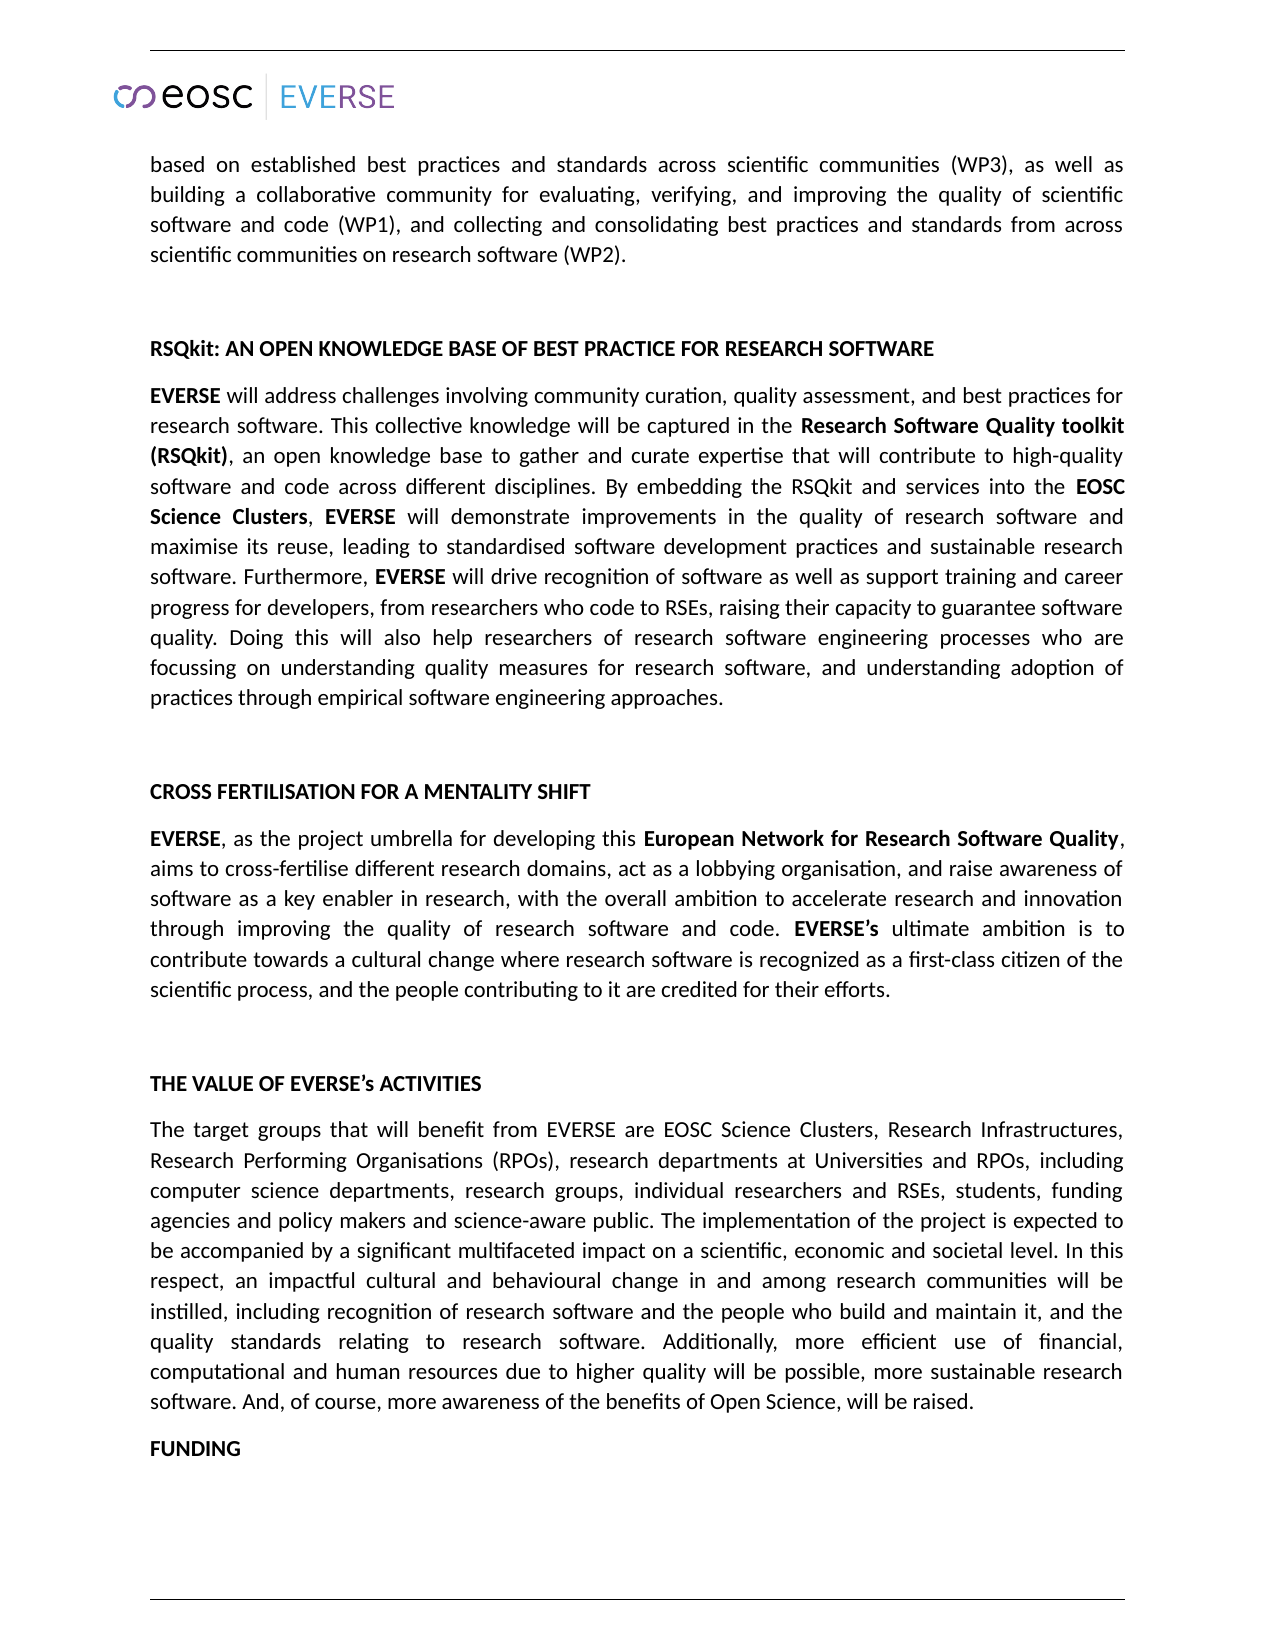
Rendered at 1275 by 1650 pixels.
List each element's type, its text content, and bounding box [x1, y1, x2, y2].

text The target groups that will benefit from EVERSE are EOSC Science Clusters, Research Infrastructures, Research Performing Organisations (RPOs), research departments at Universities and RPOs, including computer science departments, research groups, individual researchers and RSEs, students, funding agencies and policy makers and science-aware public. The implementation of the project is expected to be accompanied by a significant multifaceted impact on a scientific, economic and societal level. In this respect, an impactful cultural and behavioural change in and among research communities will be instilled, including recognition of research software and the people who build and maintain it, and the quality standards relating to research software. Additionally, more efficient use of financial, computational and human resources due to higher quality will be possible, more sustainable research software. And, of course, more awareness of the benefits of Open Science, will be raised. [150, 1116, 1125, 1416]
text CROSS FERTILISATION FOR A MENTALITY SHIFT [150, 777, 1125, 805]
picture [93, 56, 414, 137]
text EVERSE, as the project umbrella for developing this European Network for Research Software Quality, aims to cross-fertilise different research domains, act as a lobbying organisation, and raise awareness of software as a key enabler in research, with the overall ambition to accelerate research and innovation through improving the quality of research software and code. EVERSE’s ultimate ambition is to contribute towards a cultural change where research software is recognized as a first-class citizen of the scientific process, and the people contributing to it are credited for their efforts. [150, 824, 1125, 1003]
text RSQkit: AN OPEN KNOWLEDGE BASE OF BEST PRACTICE FOR RESEARCH SOFTWARE [150, 334, 1125, 362]
text FUNDING [150, 1434, 1125, 1462]
text EVERSE will address challenges involving community curation, quality assessment, and best practices for research software. This collective knowledge will be captured in the Research Software Quality toolkit (RSQkit), an open knowledge base to gather and curate expertise that will contribute to high-quality software and code across different disciplines. By embedding the RSQkit and services into the EOSC Science Clusters, EVERSE will demonstrate improvements in the quality of research software and maximise its reuse, leading to standardised software development practices and sustainable research software. Furthermore, EVERSE will drive recognition of software as well as support training and career progress for developers, from researchers who code to RSEs, raising their capacity to guarantee software quality. Doing this will also help researchers of research software engineering processes who are focussing on understanding quality measures for research software, and understanding adoption of practices through empirical software engineering approaches. [150, 381, 1125, 711]
text THE VALUE OF EVERSE’s ACTIVITIES [150, 1069, 1125, 1097]
